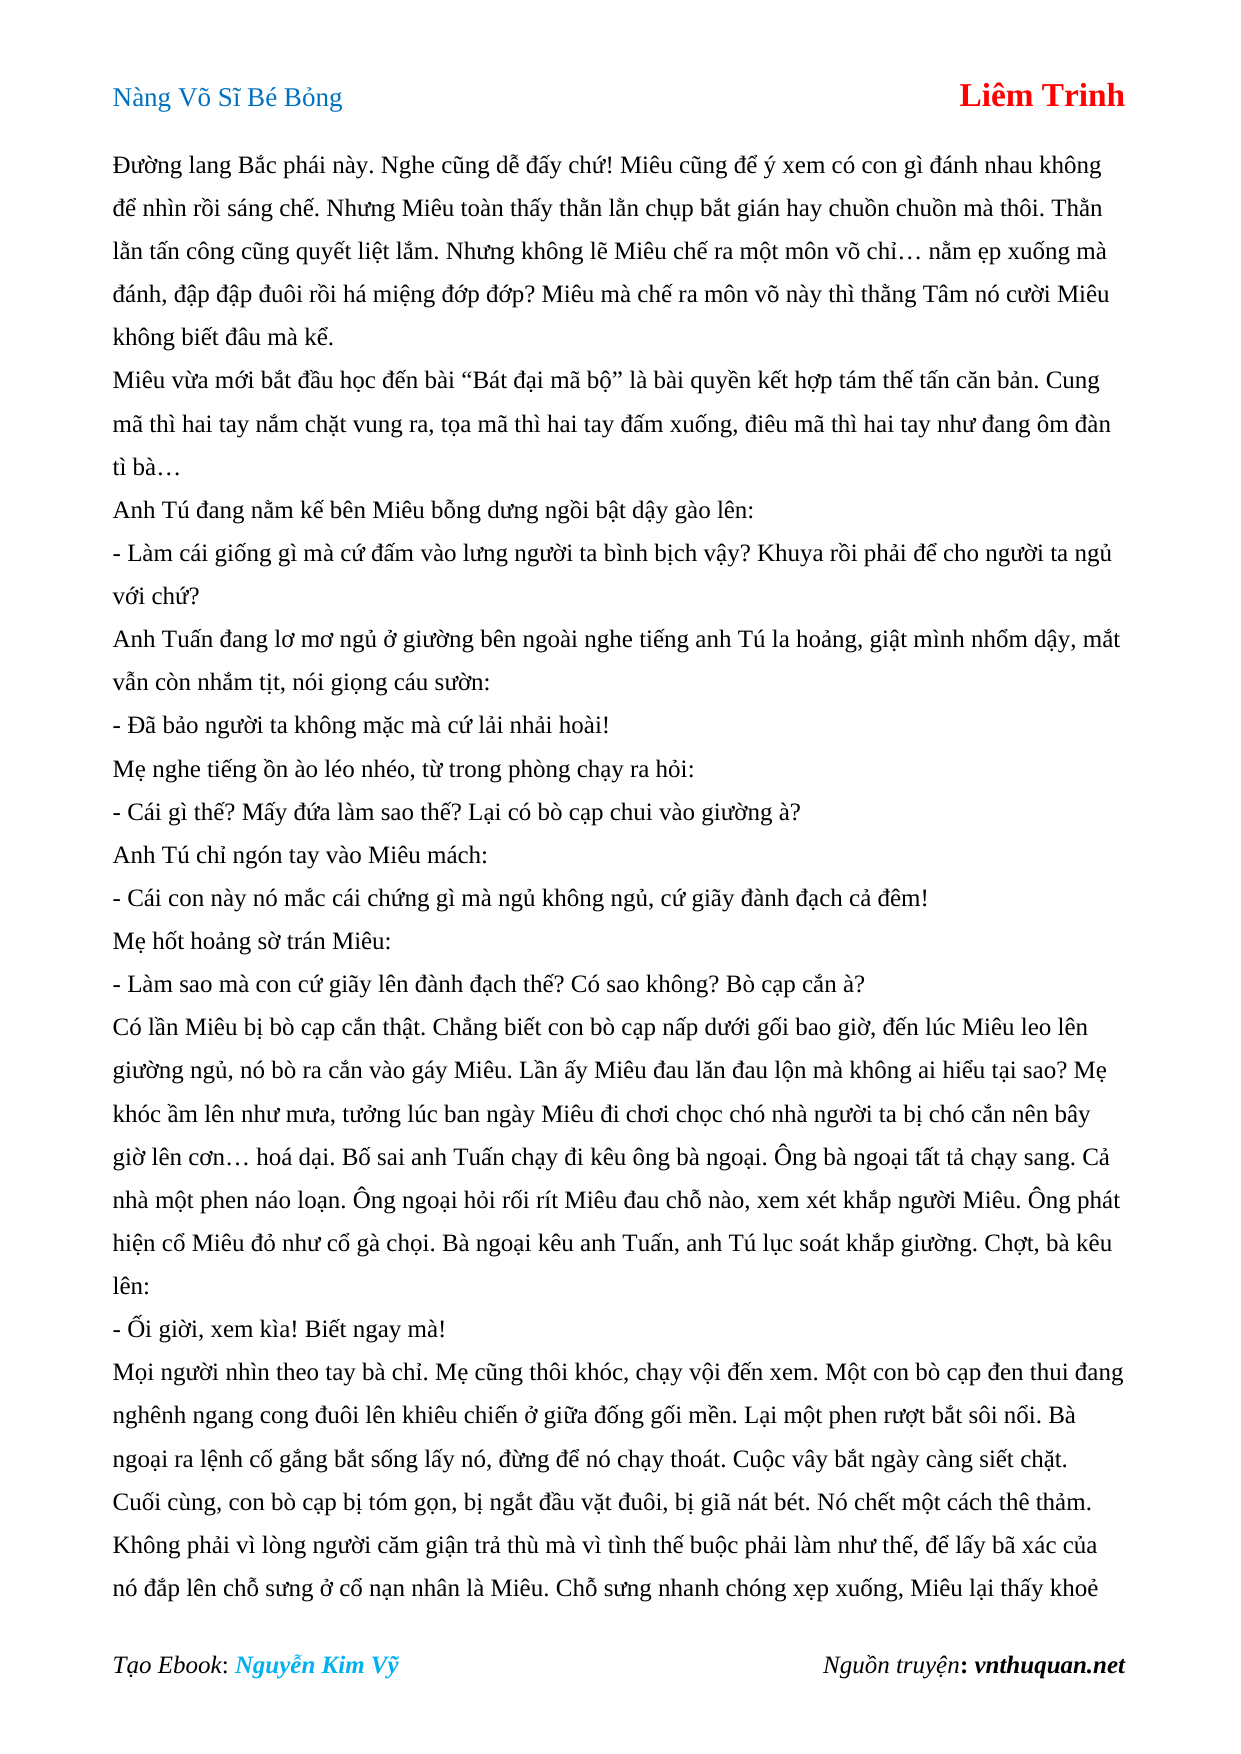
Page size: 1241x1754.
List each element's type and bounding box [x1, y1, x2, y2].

text [112, 150, 1128, 1602]
